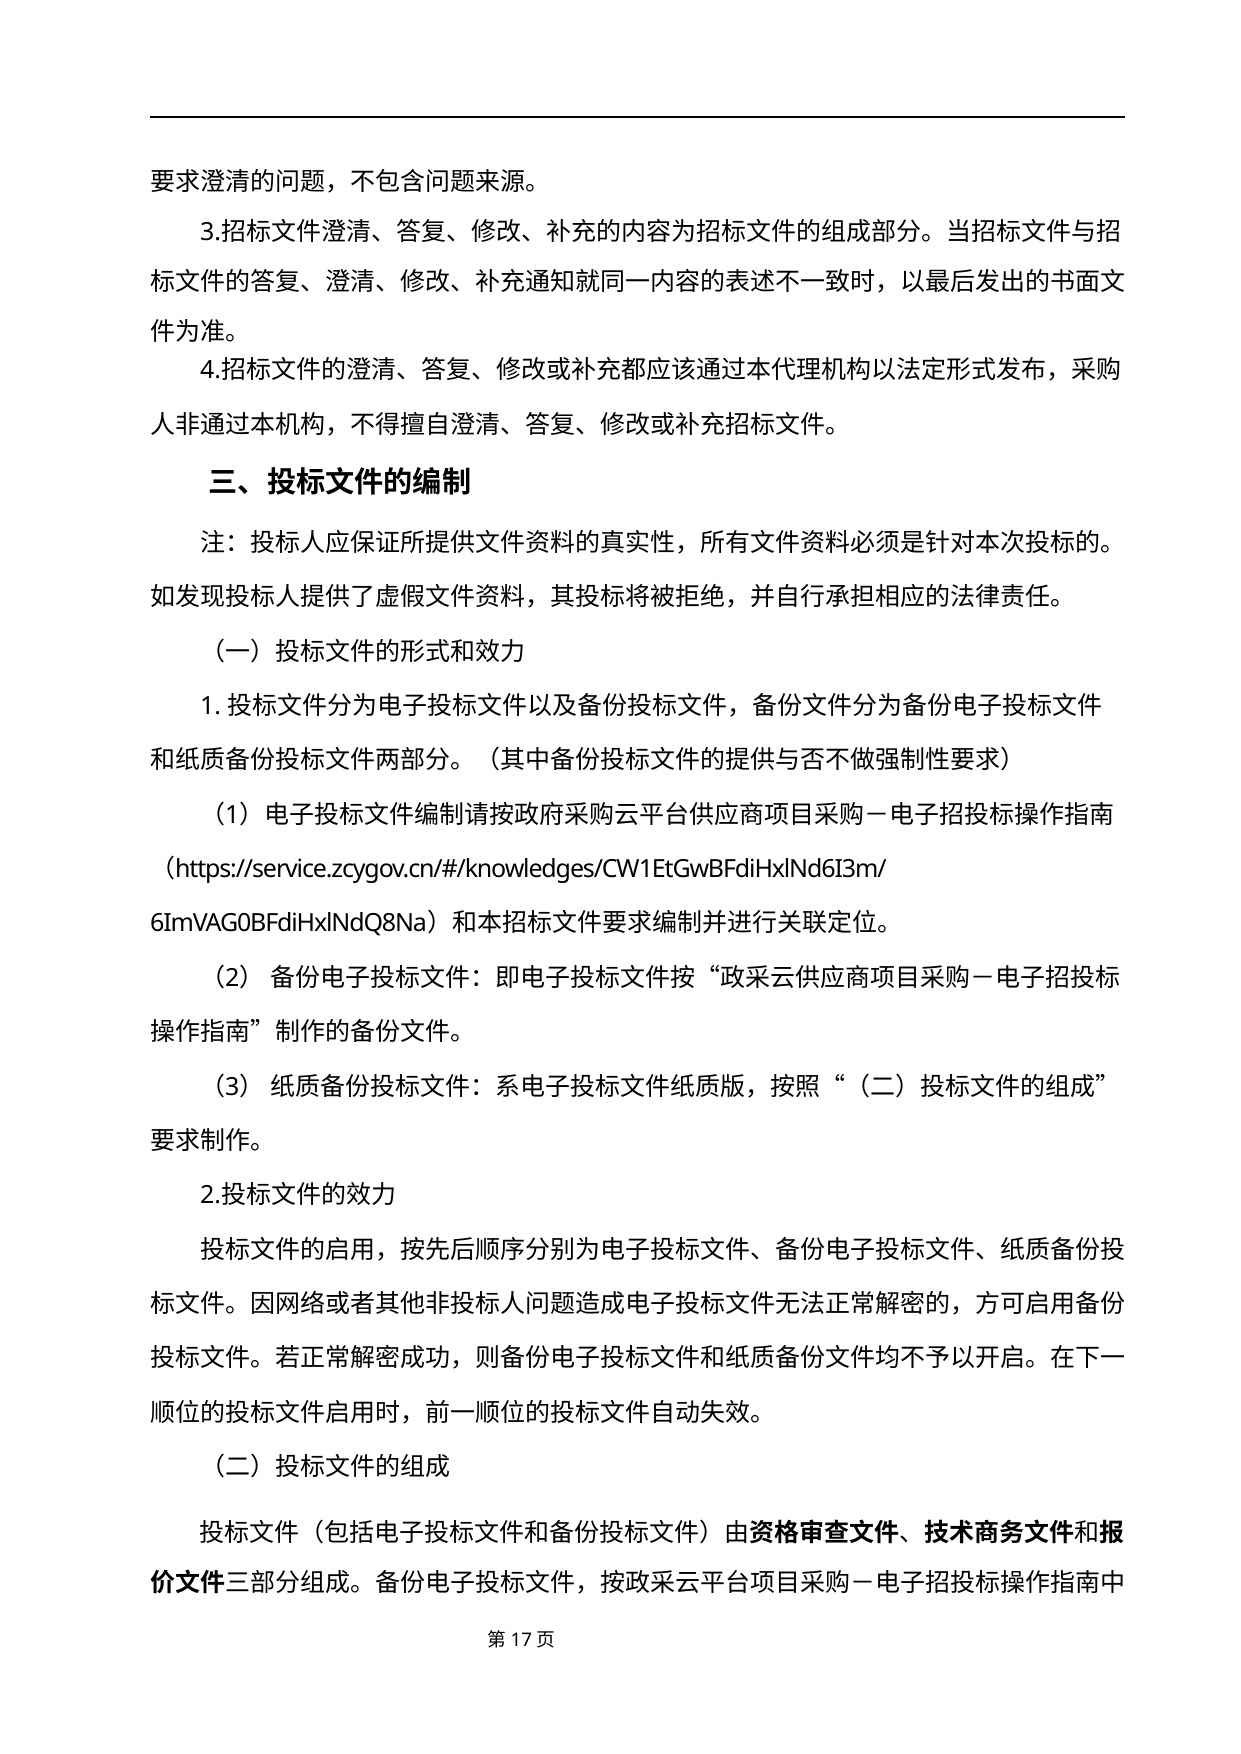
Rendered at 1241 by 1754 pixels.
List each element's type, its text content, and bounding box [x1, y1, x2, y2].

text （2） 备份电子投标文件：即电子投标文件按“政采云供应商项目采购－电子招投标操作指南”制作的备份文件。 [150, 957, 1125, 1048]
text 三、投标文件的编制 [150, 459, 1125, 501]
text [150, 150, 1125, 200]
text （1）电子投标文件编制请按政府采购云平台供应商项目采购－电子招投标操作指南（https://service.zcygov.cn/#/knowledges/CW1EtGwBFdiHxlNd6I3m/6ImVAG0BFdiHxlNdQ8Na）和本招标文件要求编制并进行关联定位。 [150, 794, 1125, 939]
text 1. 投标文件分为电子投标文件以及备份投标文件，备份文件分为备份电子投标文件和纸质备份投标文件两部分。（其中备份投标文件的提供与否不做强制性要求） [150, 685, 1125, 776]
text （一）投标文件的形式和效力 [150, 631, 1125, 667]
text 2.投标文件的效力 [150, 1175, 1125, 1211]
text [150, 1501, 1125, 1601]
text 注：投标人应保证所提供文件资料的真实性，所有文件资料必须是针对本次投标的。如发现投标人提供了虚假文件资料，其投标将被拒绝，并自行承担相应的法律责任。 [150, 522, 1125, 613]
text （3） 纸质备份投标文件：系电子投标文件纸质版，按照“（二）投标文件的组成”要求制作。 [150, 1066, 1125, 1157]
text 3.招标文件澄清、答复、修改、补充的内容为招标文件的组成部分。当招标文件与招标文件的答复、澄清、修改、补充通知就同一内容的表述不一致时，以最后发出的书面文件为准。 [150, 200, 1125, 350]
text （二）投标文件的组成 [150, 1447, 1125, 1483]
text 4.招标文件的澄清、答复、修改或补充都应该通过本代理机构以法定形式发布，采购人非通过本机构，不得擅自澄清、答复、修改或补充招标文件。 [150, 350, 1125, 441]
text 投标文件的启用，按先后顺序分别为电子投标文件、备份电子投标文件、纸质备份投标文件。因网络或者其他非投标人问题造成电子投标文件无法正常解密的，方可启用备份投标文件。若正常解密成功，则备份电子投标文件和纸质备份文件均不予以开启。在下一顺位的投标文件启用时，前一顺位的投标文件自动失效。 [150, 1229, 1125, 1428]
